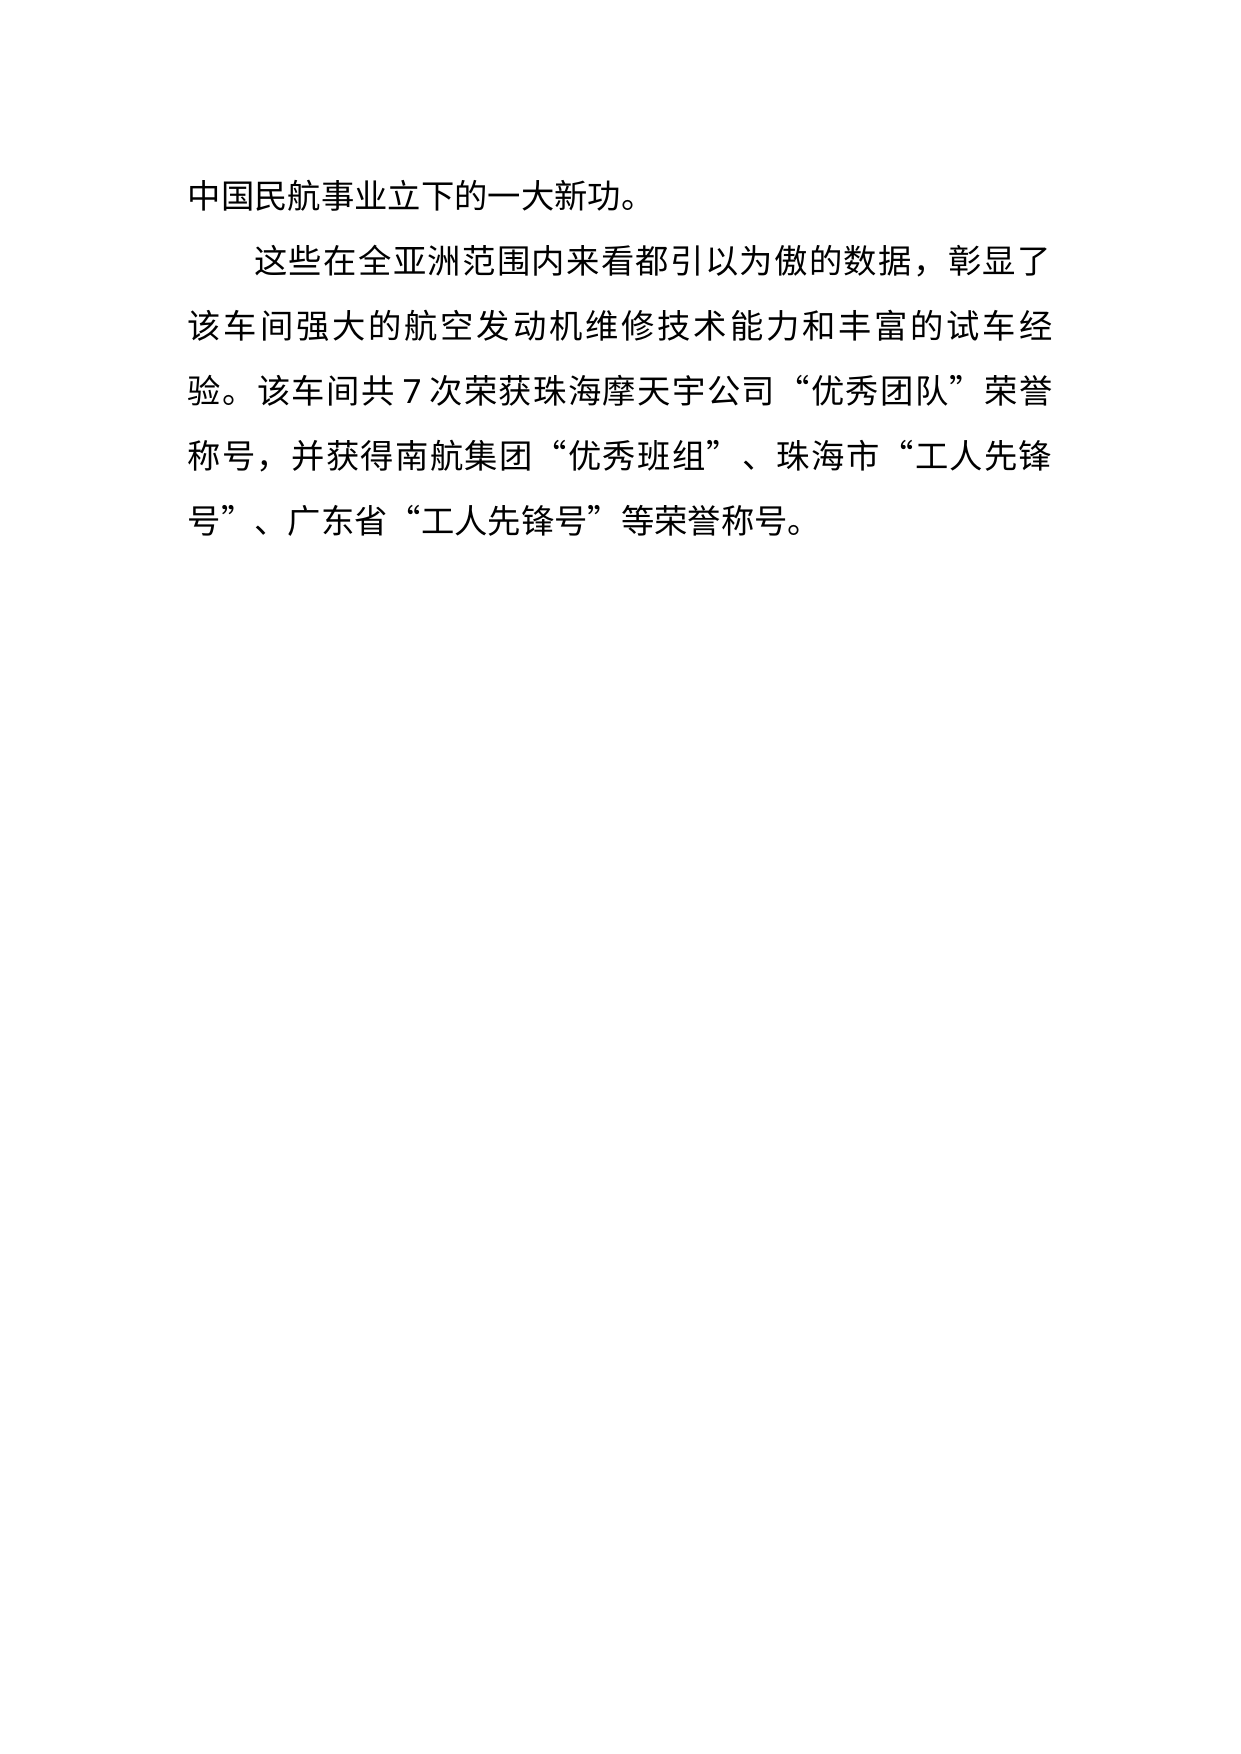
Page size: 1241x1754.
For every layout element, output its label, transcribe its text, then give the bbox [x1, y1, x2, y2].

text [187, 162, 1053, 227]
text 这些在全亚洲范围内来看都引以为傲的数据，彰显了该车间强大的航空发动机维修技术能力和丰富的试车经验。该车间共7次荣获珠海摩天宇公司“优秀团队”荣誉称号，并获得南航集团“优秀班组”、珠海市“工人先锋号”、广东省“工人先锋号”等荣誉称号。 [187, 227, 1053, 552]
